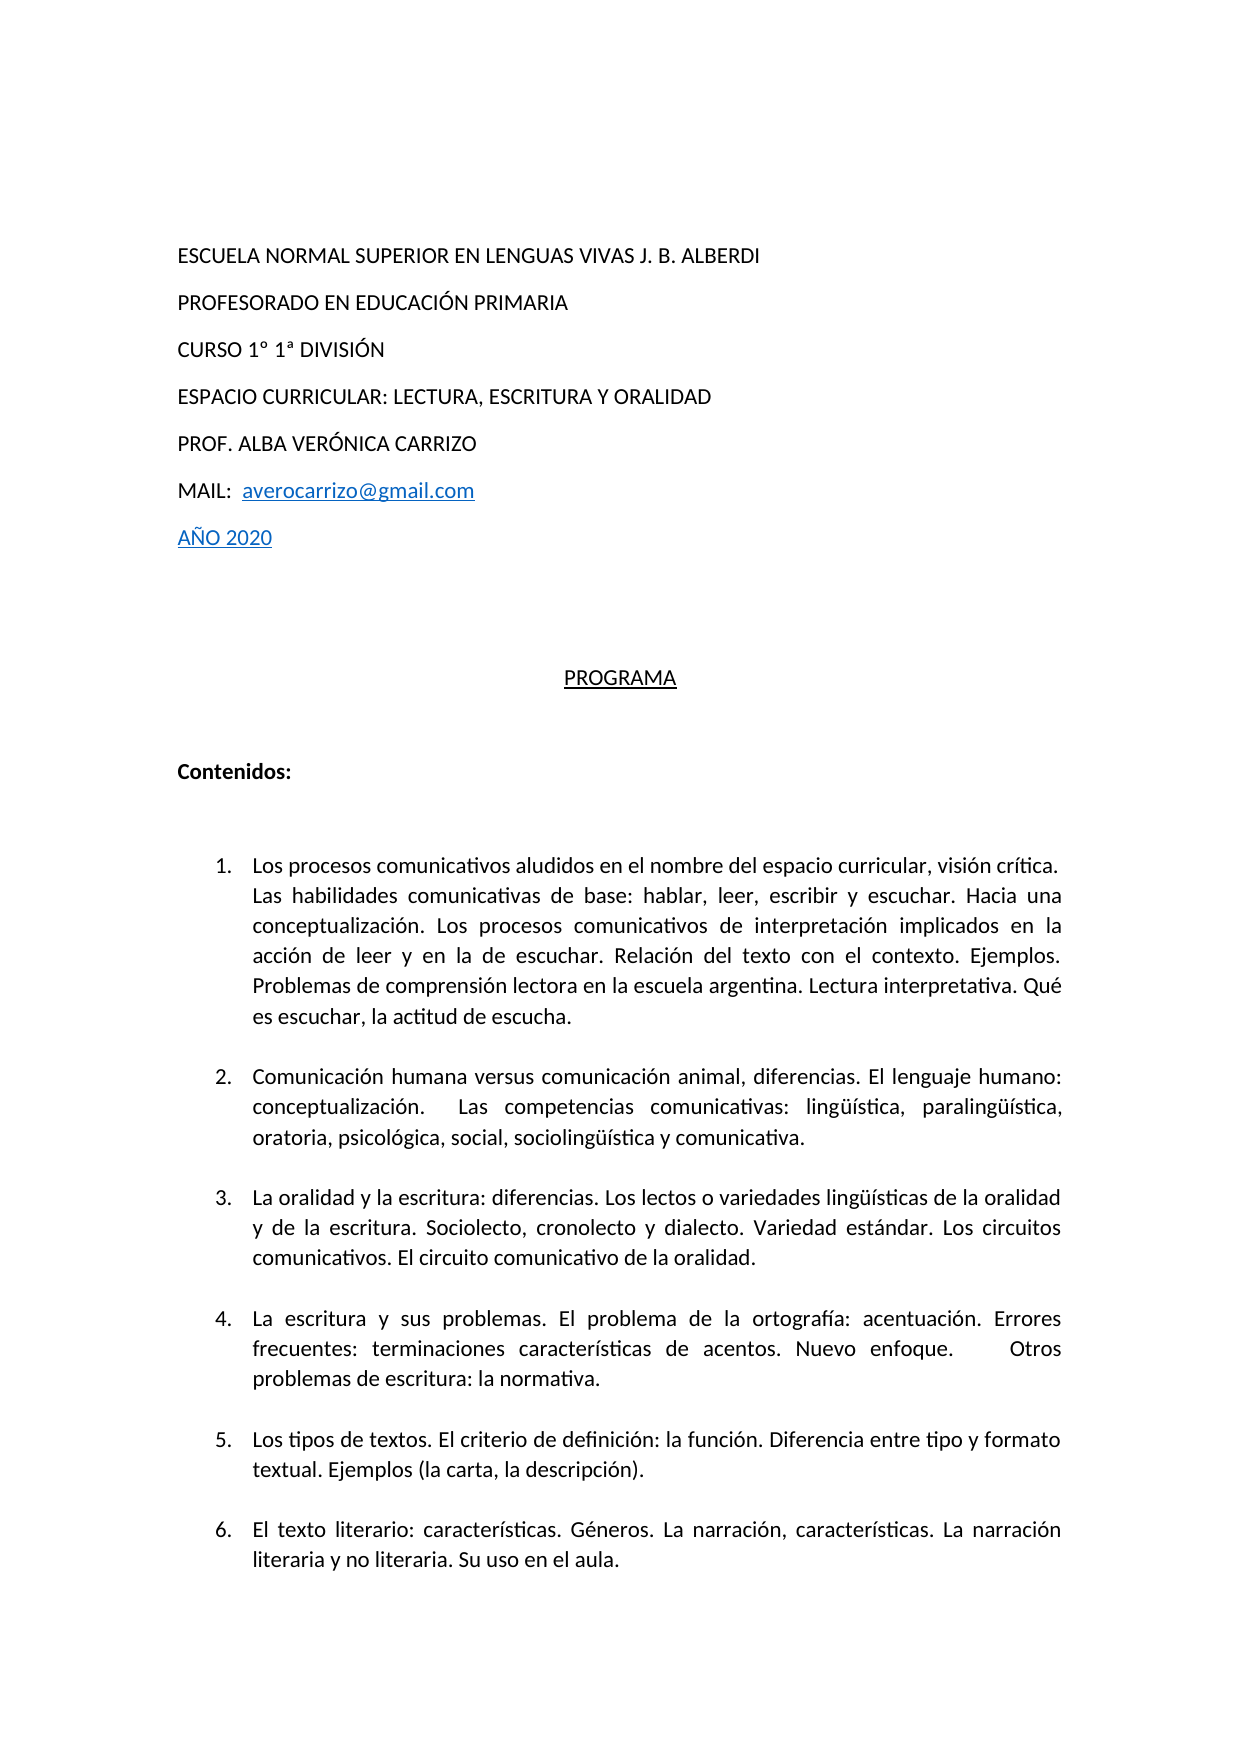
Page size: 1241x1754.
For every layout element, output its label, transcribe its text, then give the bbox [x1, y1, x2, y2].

list La escritura y sus problemas. El problema de la ortografía: acentuación. Errores frecuentes: terminaciones características de acentos. Nuevo enfoque. Otros problemas de escritura: la normativa. [215, 1304, 1063, 1392]
text PROF. ALBA VERÓNICA CARRIZO [177, 429, 1063, 457]
text PROGRAMA [177, 663, 1063, 691]
text ESPACIO CURRICULAR: LECTURA, ESCRITURA Y ORALIDAD [177, 382, 1063, 410]
list Las habilidades comunicativas de base: hablar, leer, escribir y escuchar. Hacia una conceptualización. Los procesos comunicativos de interpretación implicados en la acción de leer y en la de escuchar. Relación del texto con el contexto. Ejemplos. Problemas de comprensión lectora en la escuela argentina. Lectura interpretativa. Qué es escuchar, la actitud de escucha. [252, 881, 1063, 1030]
text MAIL: averocarrizo@gmail.com [177, 476, 1063, 504]
list Los procesos comunicativos aludidos en el nombre del espacio curricular, visión crítica. [215, 851, 1063, 879]
list Comunicación humana versus comunicación animal, diferencias. El lenguaje humano: conceptualización. Las competencias comunicativas: lingüística, paralingüística, oratoria, psicológica, social, sociolingüística y comunicativa. [215, 1062, 1063, 1151]
text Contenidos: [177, 757, 1063, 785]
text CURSO 1º 1ª DIVISIÓN [177, 335, 1063, 363]
text PROFESORADO EN EDUCACIÓN PRIMARIA [177, 288, 1063, 316]
text AÑO 2020 [177, 523, 1063, 551]
list Los tipos de textos. El criterio de definición: la función. Diferencia entre tipo y formato textual. Ejemplos (la carta, la descripción). [215, 1425, 1063, 1483]
list La oralidad y la escritura: diferencias. Los lectos o variedades lingüísticas de la oralidad y de la escritura. Sociolecto, cronolecto y dialecto. Variedad estándar. Los circuitos comunicativos. El circuito comunicativo de la oralidad. [215, 1183, 1063, 1271]
text ESCUELA NORMAL SUPERIOR EN LENGUAS VIVAS J. B. ALBERDI [177, 241, 1063, 269]
list El texto literario: características. Géneros. La narración, características. La narración literaria y no literaria. Su uso en el aula. [215, 1515, 1063, 1573]
